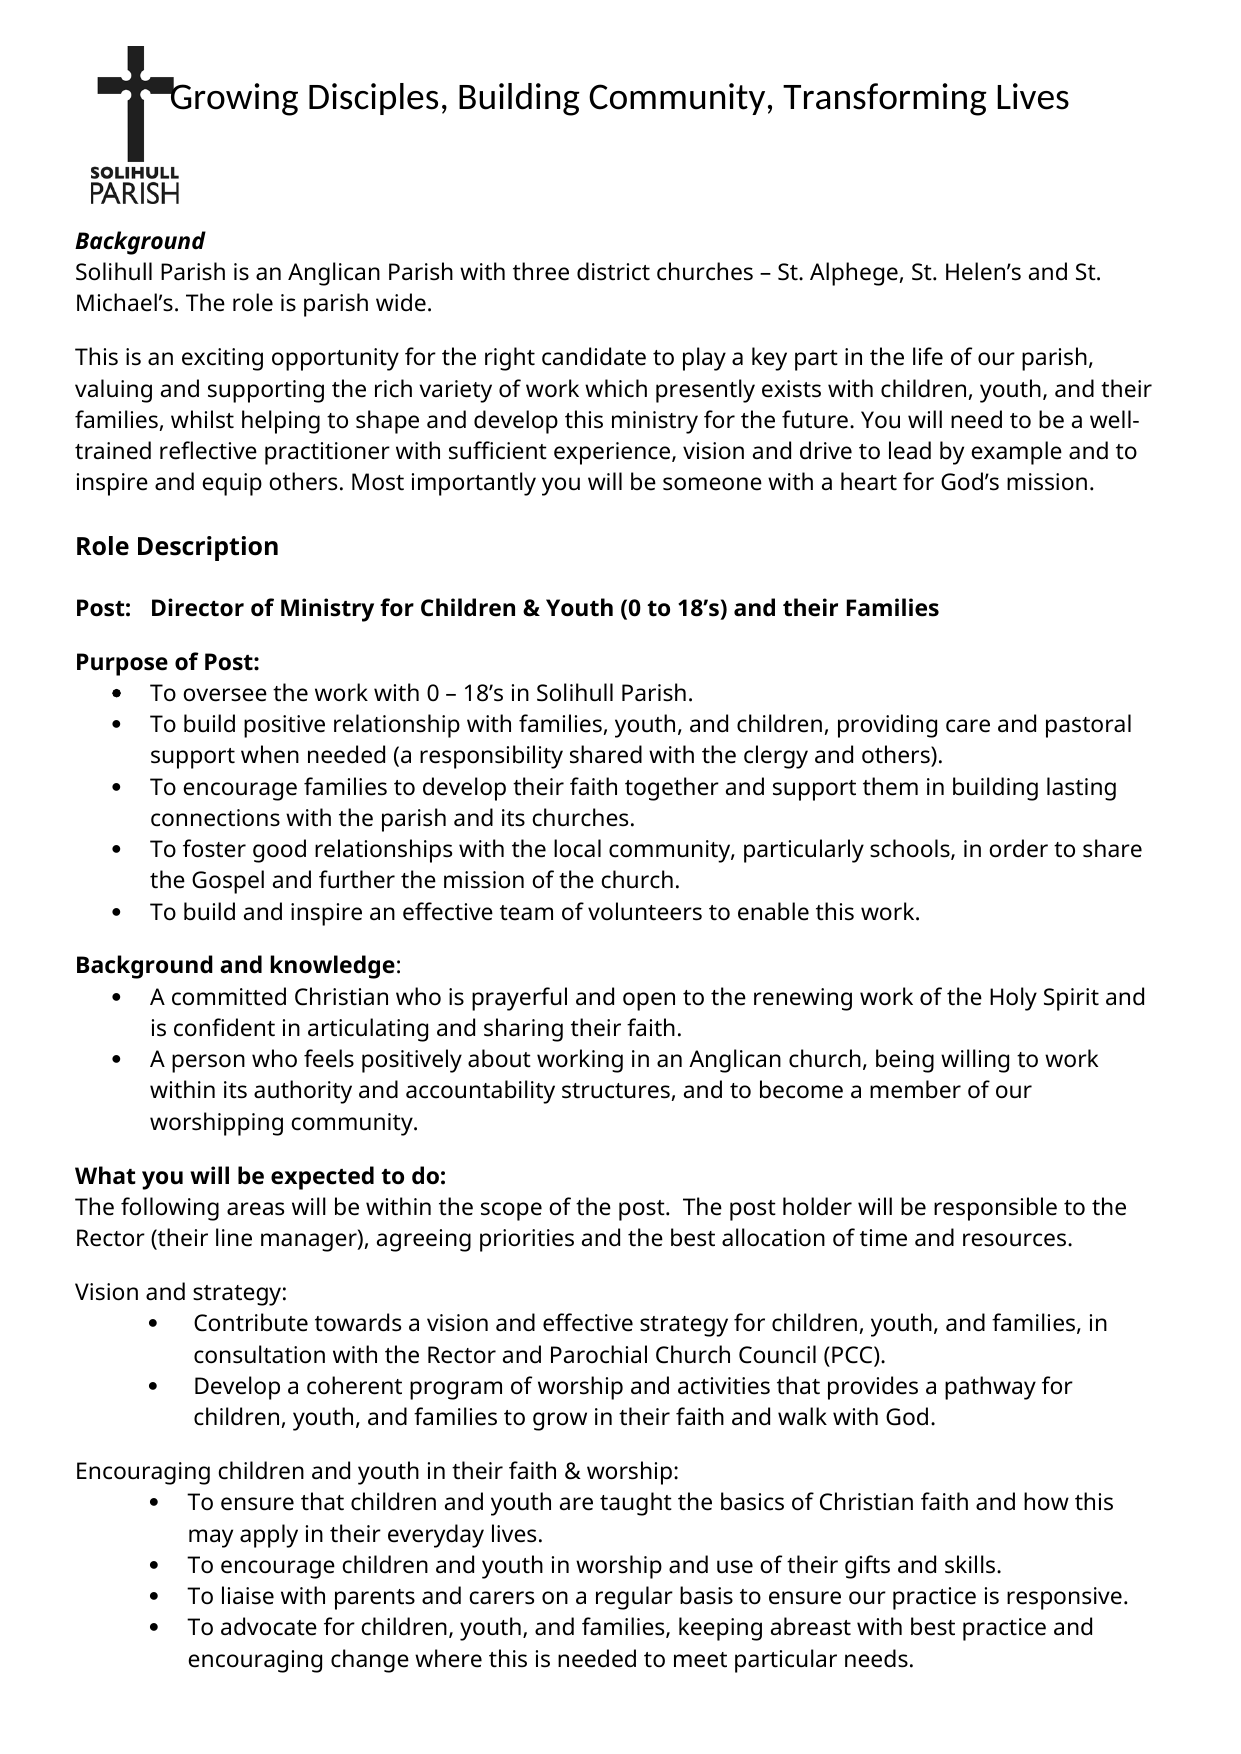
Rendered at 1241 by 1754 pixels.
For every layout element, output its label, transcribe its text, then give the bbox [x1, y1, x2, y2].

list To oversee the work with 0 – 18’s in Solihull Parish. [112, 677, 1165, 708]
list To build positive relationship with families, youth, and children, providing care and pastoral support when needed (a responsibility shared with the clergy and others). [112, 708, 1165, 771]
picture [91, 46, 179, 204]
text This is an exciting opportunity for the right candidate to play a key part in the life of our parish, valuing and supporting the rich variety of work which presently exists with children, youth, and their families, whilst helping to shape and develop this ministry for the future. You will need to be a well-trained reflective practitioner with sufficient experience, vision and drive to lead by example and to inspire and equip others. Most importantly you will be someone with a heart for God’s mission. [75, 341, 1165, 497]
list To ensure that children and youth are taught the basics of Christian faith and how this may apply in their everyday lives. [150, 1486, 1165, 1549]
text Purpose of Post: [75, 646, 1165, 677]
list To encourage children and youth in worship and use of their gifts and skills. [150, 1549, 1165, 1580]
text Background and knowledge: [75, 949, 1165, 981]
text Vision and strategy: [75, 1276, 1165, 1307]
list A person who feels positively about working in an Anglican church, being willing to work within its authority and accountability structures, and to become a member of our worshipping community. [112, 1043, 1165, 1137]
list Develop a coherent program of worship and activities that provides a pathway for children, youth, and families to grow in their faith and walk with God. [149, 1370, 1165, 1432]
list To encourage families to develop their faith together and support them in building lasting connections with the parish and its churches. [112, 771, 1165, 833]
list To advocate for children, youth, and families, keeping abreast with best practice and encouraging change where this is needed to meet particular needs. [150, 1611, 1165, 1674]
list To liaise with parents and carers on a regular basis to ensure our practice is responsive. [150, 1580, 1165, 1611]
text The following areas will be within the scope of the post. The post holder will be responsible to the Rector (their line manager), agreeing priorities and the best allocation of time and resources. [75, 1191, 1165, 1253]
list Contribute towards a vision and effective strategy for children, youth, and families, in consultation with the Rector and Parochial Church Council (PCC). [149, 1307, 1165, 1370]
subtitle Role Description [75, 529, 1165, 563]
picture [174, 88, 179, 106]
text Background [75, 225, 1165, 256]
text Post: Director of Ministry for Children & Youth (0 to 18’s) and their Families [75, 592, 1165, 623]
text Encouraging children and youth in their faith & worship: [75, 1455, 1165, 1486]
text What you will be expected to do: [75, 1160, 1165, 1191]
list To build and inspire an effective team of volunteers to enable this work. [112, 896, 1165, 927]
list To foster good relationships with the local community, particularly schools, in order to share the Gospel and further the mission of the church. [112, 833, 1165, 896]
list A committed Christian who is prayerful and open to the renewing work of the Holy Spirit and is confident in articulating and sharing their faith. [112, 981, 1165, 1043]
text Solihull Parish is an Anglican Parish with three district churches – St. Alphege, St. Helen’s and St. Michael’s. The role is parish wide. [75, 256, 1165, 318]
